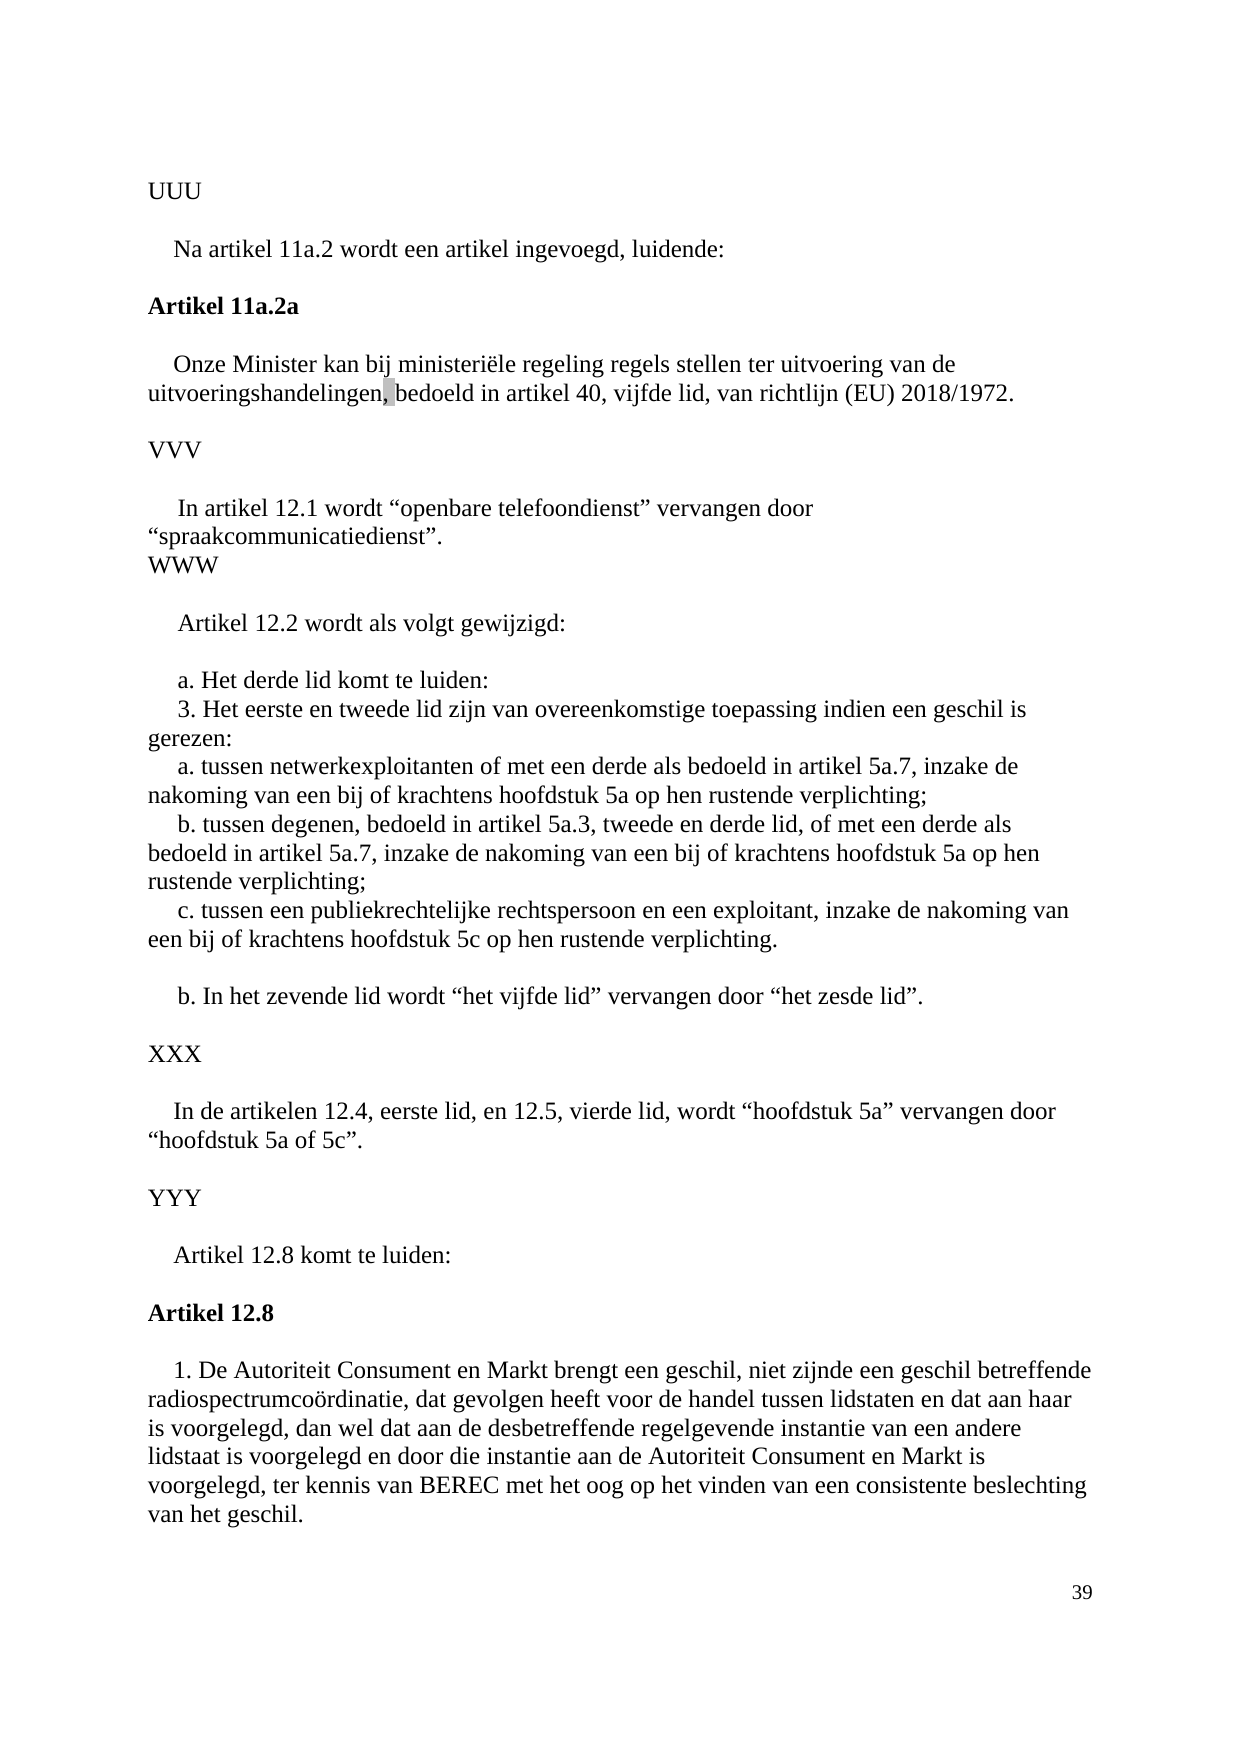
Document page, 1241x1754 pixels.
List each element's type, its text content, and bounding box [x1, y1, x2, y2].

text YYY [148, 1183, 1092, 1211]
text Artikel 12.8 komt te luiden: [148, 1240, 1092, 1269]
text Artikel 12.8 [148, 1298, 1092, 1326]
text Artikel 11a.2a [148, 291, 1092, 320]
text WWW [148, 550, 1092, 579]
text Onze Minister kan bij ministeriële regeling regels stellen ter uitvoering van de uitvoeringshandelingen, bedoeld in artikel 40, vijfde lid, van richtlijn (EU) 2018/1972. [148, 349, 1092, 406]
text In de artikelen 12.4, eerste lid, en 12.5, vierde lid, wordt “hoofdstuk 5a” vervangen door “hoofdstuk 5a of 5c”. [148, 1096, 1092, 1154]
text XXX [148, 1039, 1092, 1068]
text In artikel 12.1 wordt “openbare telefoondienst” vervangen door “spraakcommunicatiedienst”. [148, 493, 1092, 550]
text b. In het zevende lid wordt “het vijfde lid” vervangen door “het zesde lid”. [148, 981, 1092, 1010]
text Artikel 12.2 wordt als volgt gewijzigd: [148, 608, 1092, 636]
text 3. Het eerste en tweede lid zijn van overeenkomstige toepassing indien een geschil is gerezen: [148, 694, 1092, 751]
text UUU [148, 176, 1092, 205]
text b. tussen degenen, bedoeld in artikel 5a.3, tweede en derde lid, of met een derde als bedoeld in artikel 5a.7, inzake de nakoming van een bij of krachtens hoofdstuk 5a op hen rustende verplichting; [148, 809, 1092, 895]
text 1. De Autoriteit Consument en Markt brengt een geschil, niet zijnde een geschil betreffende radiospectrumcoördinatie, dat gevolgen heeft voor de handel tussen lidstaten en dat aan haar is voorgelegd, dan wel dat aan de desbetreffende regelgevende instantie van een andere lidstaat is voorgelegd en door die instantie aan de Autoriteit Consument en Markt is voorgelegd, ter kennis van BEREC met het oog op het vinden van een consistente beslechting van het geschil. [148, 1355, 1092, 1528]
text VVV [148, 435, 1092, 464]
text a. Het derde lid komt te luiden: [148, 665, 1092, 694]
text c. tussen een publiekrechtelijke rechtspersoon en een exploitant, inzake de nakoming van een bij of krachtens hoofdstuk 5c op hen rustende verplichting. [148, 895, 1092, 953]
text Na artikel 11a.2 wordt een artikel ingevoegd, luidende: [148, 234, 1092, 263]
text a. tussen netwerkexploitanten of met een derde als bedoeld in artikel 5a.7, inzake de nakoming van een bij of krachtens hoofdstuk 5a op hen rustende verplichting; [148, 751, 1092, 809]
